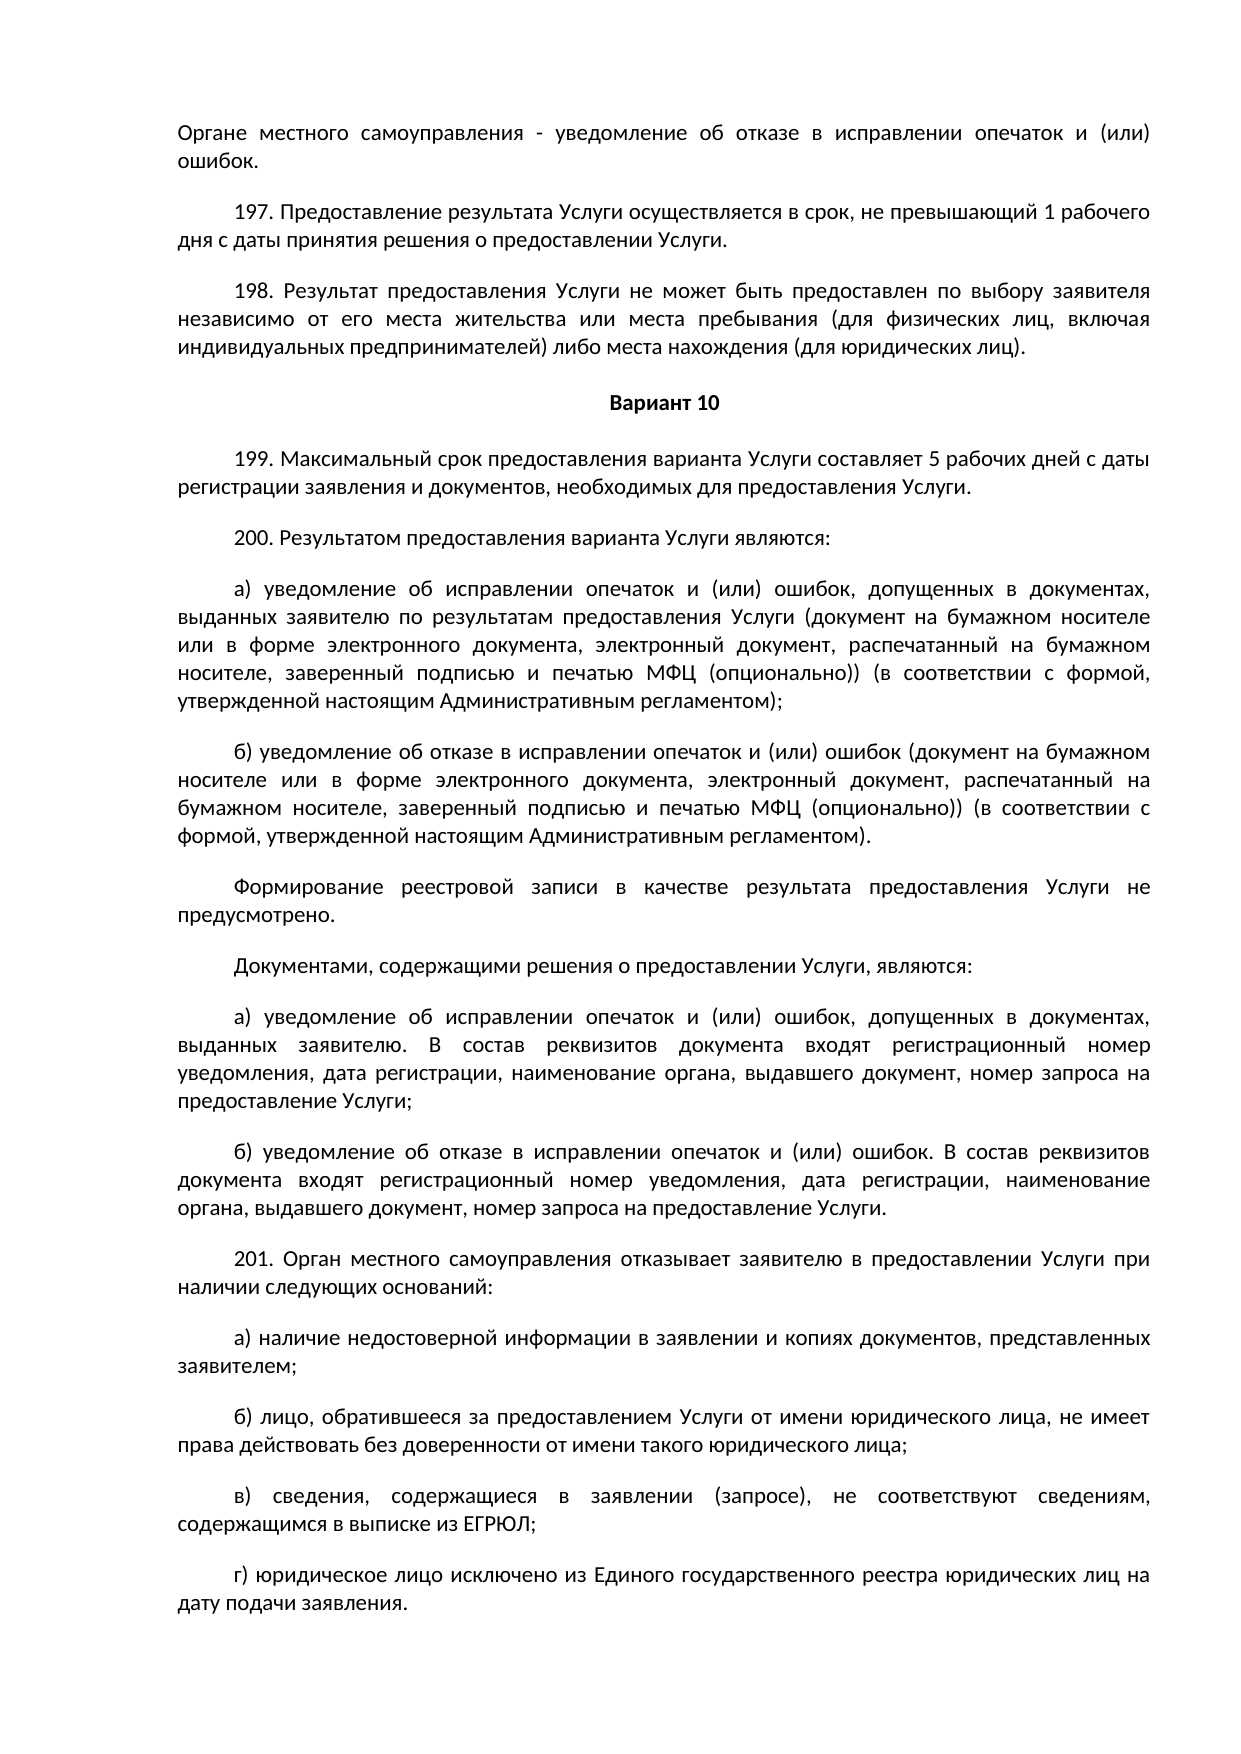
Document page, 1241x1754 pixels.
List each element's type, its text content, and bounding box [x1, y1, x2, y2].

text б) уведомление об отказе в исправлении опечаток и (или) ошибок. В состав реквизитов документа входят регистрационный номер уведомления, дата регистрации, наименование органа, выдавшего документ, номер запроса на предоставление Услуги. [177, 1137, 1152, 1221]
text б) лицо, обратившееся за предоставлением Услуги от имени юридического лица, не имеет права действовать без доверенности от имени такого юридического лица; [177, 1402, 1152, 1458]
text б) уведомление об отказе в исправлении опечаток и (или) ошибок (документ на бумажном носителе или в форме электронного документа, электронный документ, распечатанный на бумажном носителе, заверенный подписью и печатью МФЦ (опционально)) (в соответствии с формой, утвержденной настоящим Административным регламентом). [177, 737, 1152, 849]
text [177, 118, 1152, 174]
text а) уведомление об исправлении опечаток и (или) ошибок, допущенных в документах, выданных заявителю. В состав реквизитов документа входят регистрационный номер уведомления, дата регистрации, наименование органа, выдавшего документ, номер запроса на предоставление Услуги; [177, 1002, 1152, 1114]
text Формирование реестровой записи в качестве результата предоставления Услуги не предусмотрено. [177, 872, 1152, 928]
title Вариант 10 [177, 388, 1152, 416]
text 201. Орган местного самоуправления отказывает заявителю в предоставлении Услуги при наличии следующих оснований: [177, 1244, 1152, 1300]
text а) наличие недостоверной информации в заявлении и копиях документов, представленных заявителем; [177, 1323, 1152, 1379]
text 198. Результат предоставления Услуги не может быть предоставлен по выбору заявителя независимо от его места жительства или места пребывания (для физических лиц, включая индивидуальных предпринимателей) либо места нахождения (для юридических лиц). [177, 276, 1152, 360]
text а) уведомление об исправлении опечаток и (или) ошибок, допущенных в документах, выданных заявителю по результатам предоставления Услуги (документ на бумажном носителе или в форме электронного документа, электронный документ, распечатанный на бумажном носителе, заверенный подписью и печатью МФЦ (опционально)) (в соответствии с формой, утвержденной настоящим Административным регламентом); [177, 574, 1152, 714]
text 199. Максимальный срок предоставления варианта Услуги составляет 5 рабочих дней с даты регистрации заявления и документов, необходимых для предоставления Услуги. [177, 444, 1152, 500]
text в) сведения, содержащиеся в заявлении (запросе), не соответствуют сведениям, содержащимся в выписке из ЕГРЮЛ; [177, 1481, 1152, 1537]
text Документами, содержащими решения о предоставлении Услуги, являются: [177, 951, 1152, 979]
text г) юридическое лицо исключено из Единого государственного реестра юридических лиц на дату подачи заявления. [177, 1560, 1152, 1616]
text 197. Предоставление результата Услуги осуществляется в срок, не превышающий 1 рабочего дня с даты принятия решения о предоставлении Услуги. [177, 197, 1152, 253]
text 200. Результатом предоставления варианта Услуги являются: [177, 523, 1152, 551]
